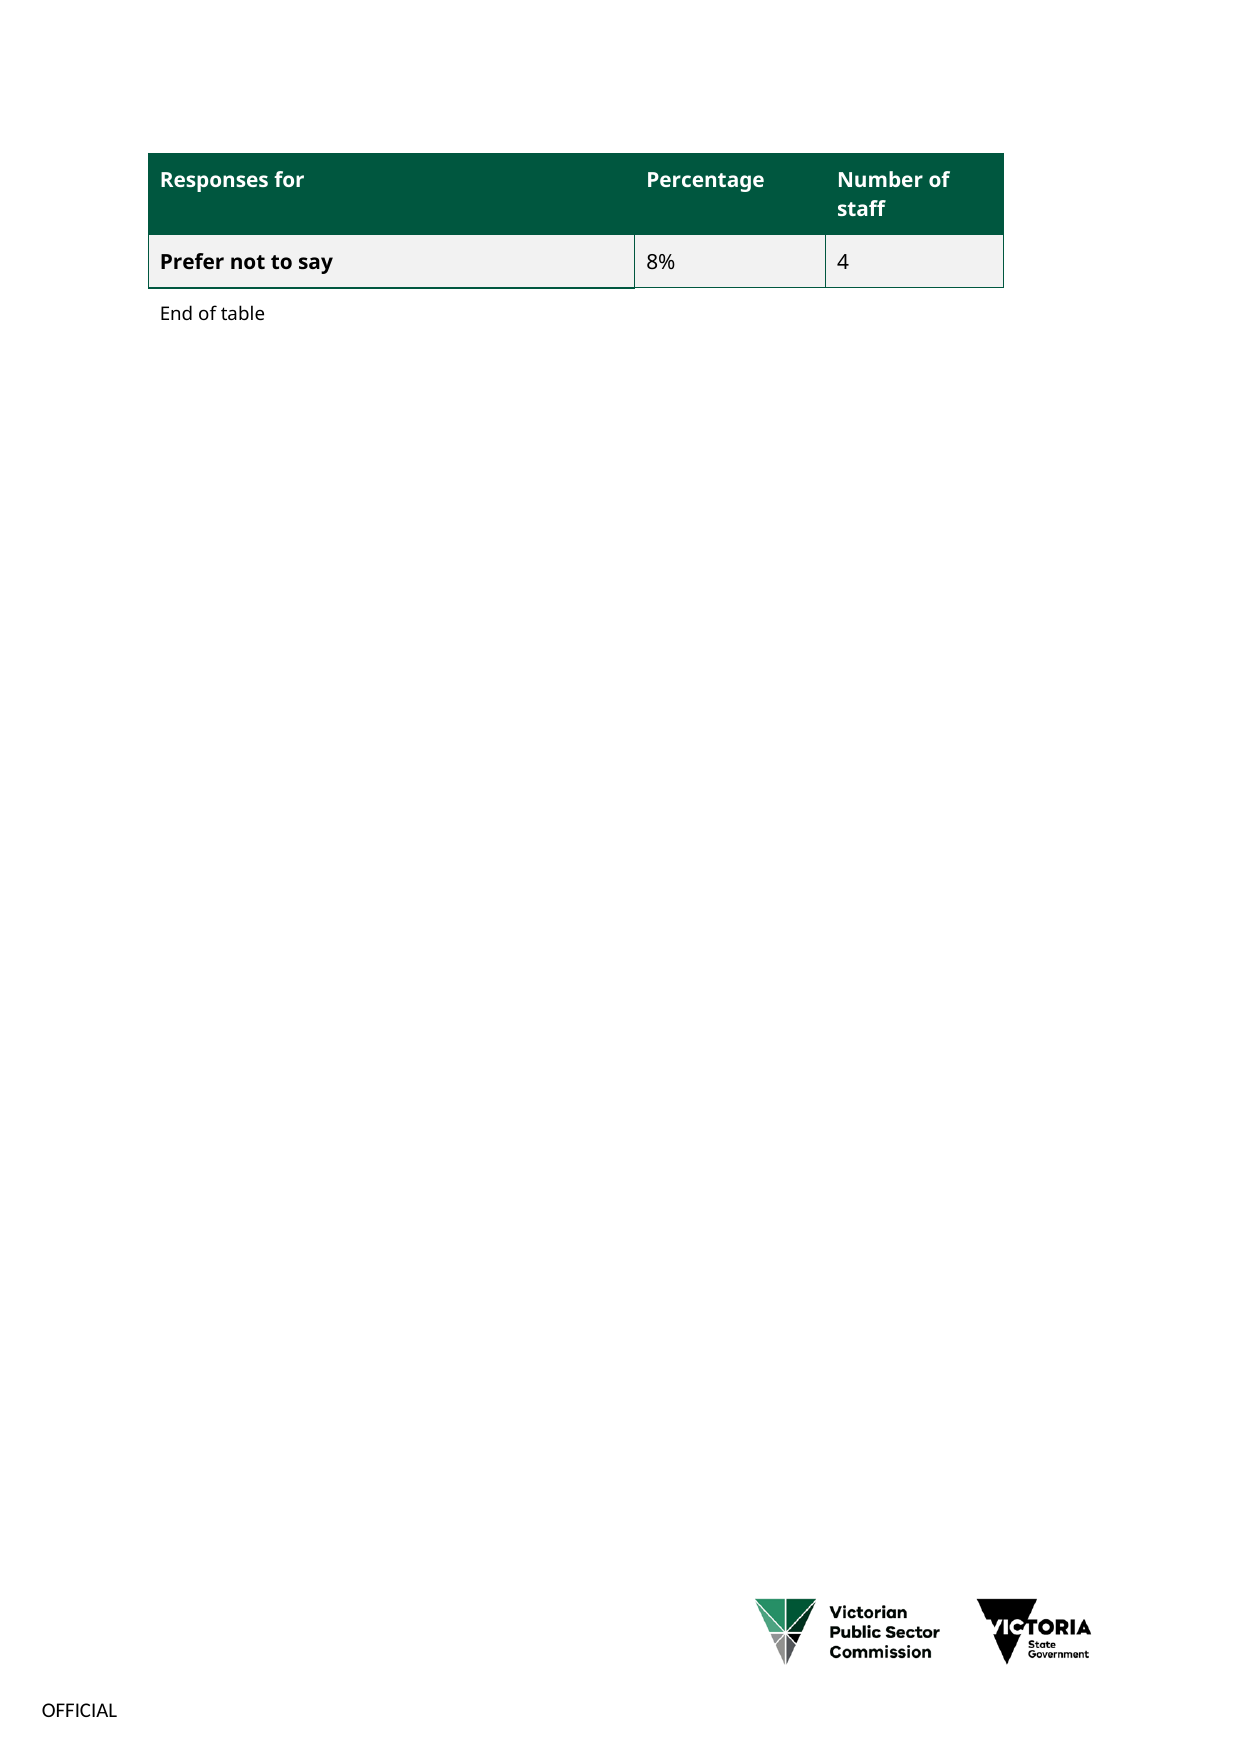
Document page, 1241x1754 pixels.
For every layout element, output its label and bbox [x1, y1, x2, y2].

picture [754, 1598, 1093, 1666]
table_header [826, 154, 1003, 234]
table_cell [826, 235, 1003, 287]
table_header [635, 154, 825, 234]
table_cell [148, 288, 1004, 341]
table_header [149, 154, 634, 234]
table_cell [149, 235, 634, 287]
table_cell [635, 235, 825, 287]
